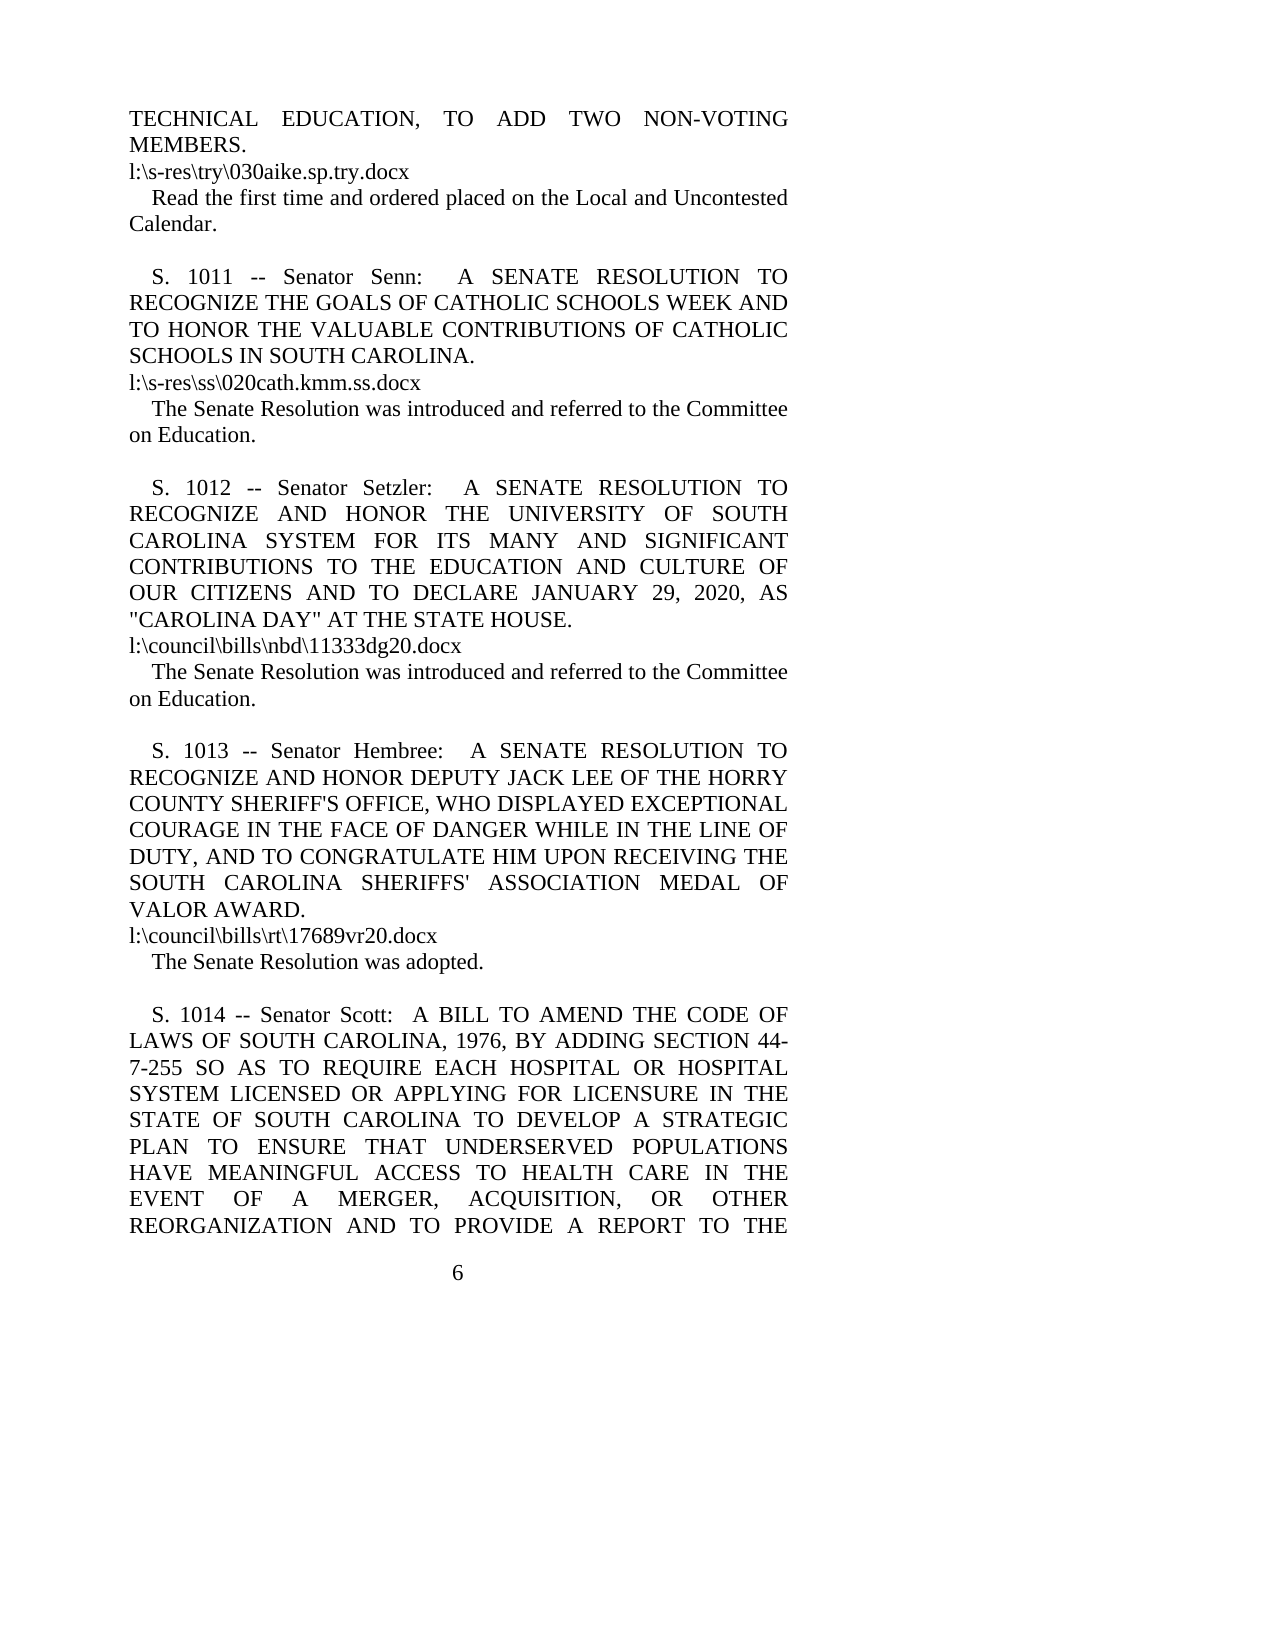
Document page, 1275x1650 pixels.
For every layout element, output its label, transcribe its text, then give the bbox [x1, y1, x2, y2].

text l:\council\bills\rt\17689vr20.docx [129, 922, 789, 948]
text The Senate Resolution was introduced and referred to the Committee on Education. [129, 395, 789, 448]
text The Senate Resolution was adopted. [129, 948, 789, 975]
text l:\s-res\ss\020cath.kmm.ss.docx [129, 368, 789, 395]
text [129, 105, 789, 158]
text S. 1012 -- Senator Setzler: A SENATE RESOLUTION TO RECOGNIZE AND HONOR THE UNIVERSITY OF SOUTH CAROLINA SYSTEM FOR ITS MANY AND SIGNIFICANT CONTRIBUTIONS TO THE EDUCATION AND CULTURE OF OUR CITIZENS AND TO DECLARE JANUARY 29, 2020, AS "CAROLINA DAY" AT THE STATE HOUSE. [129, 474, 789, 632]
text Read the first time and ordered placed on the Local and Uncontested Calendar. [129, 184, 789, 237]
text l:\council\bills\nbd\11333dg20.docx [129, 632, 789, 658]
text S. 1011 -- Senator Senn: A SENATE RESOLUTION TO RECOGNIZE THE GOALS OF CATHOLIC SCHOOLS WEEK AND TO HONOR THE VALUABLE CONTRIBUTIONS OF CATHOLIC SCHOOLS IN SOUTH CAROLINA. [129, 263, 789, 368]
text S. 1013 -- Senator Hembree: A SENATE RESOLUTION TO RECOGNIZE AND HONOR DEPUTY JACK LEE OF THE HORRY COUNTY SHERIFF'S OFFICE, WHO DISPLAYED EXCEPTIONAL COURAGE IN THE FACE OF DANGER WHILE IN THE LINE OF DUTY, AND TO CONGRATULATE HIM UPON RECEIVING THE SOUTH CAROLINA SHERIFFS' ASSOCIATION MEDAL OF VALOR AWARD. [129, 737, 789, 922]
text l:\s-res\try\030aike.sp.try.docx [129, 158, 789, 184]
text The Senate Resolution was introduced and referred to the Committee on Education. [129, 658, 789, 711]
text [129, 1001, 789, 1238]
